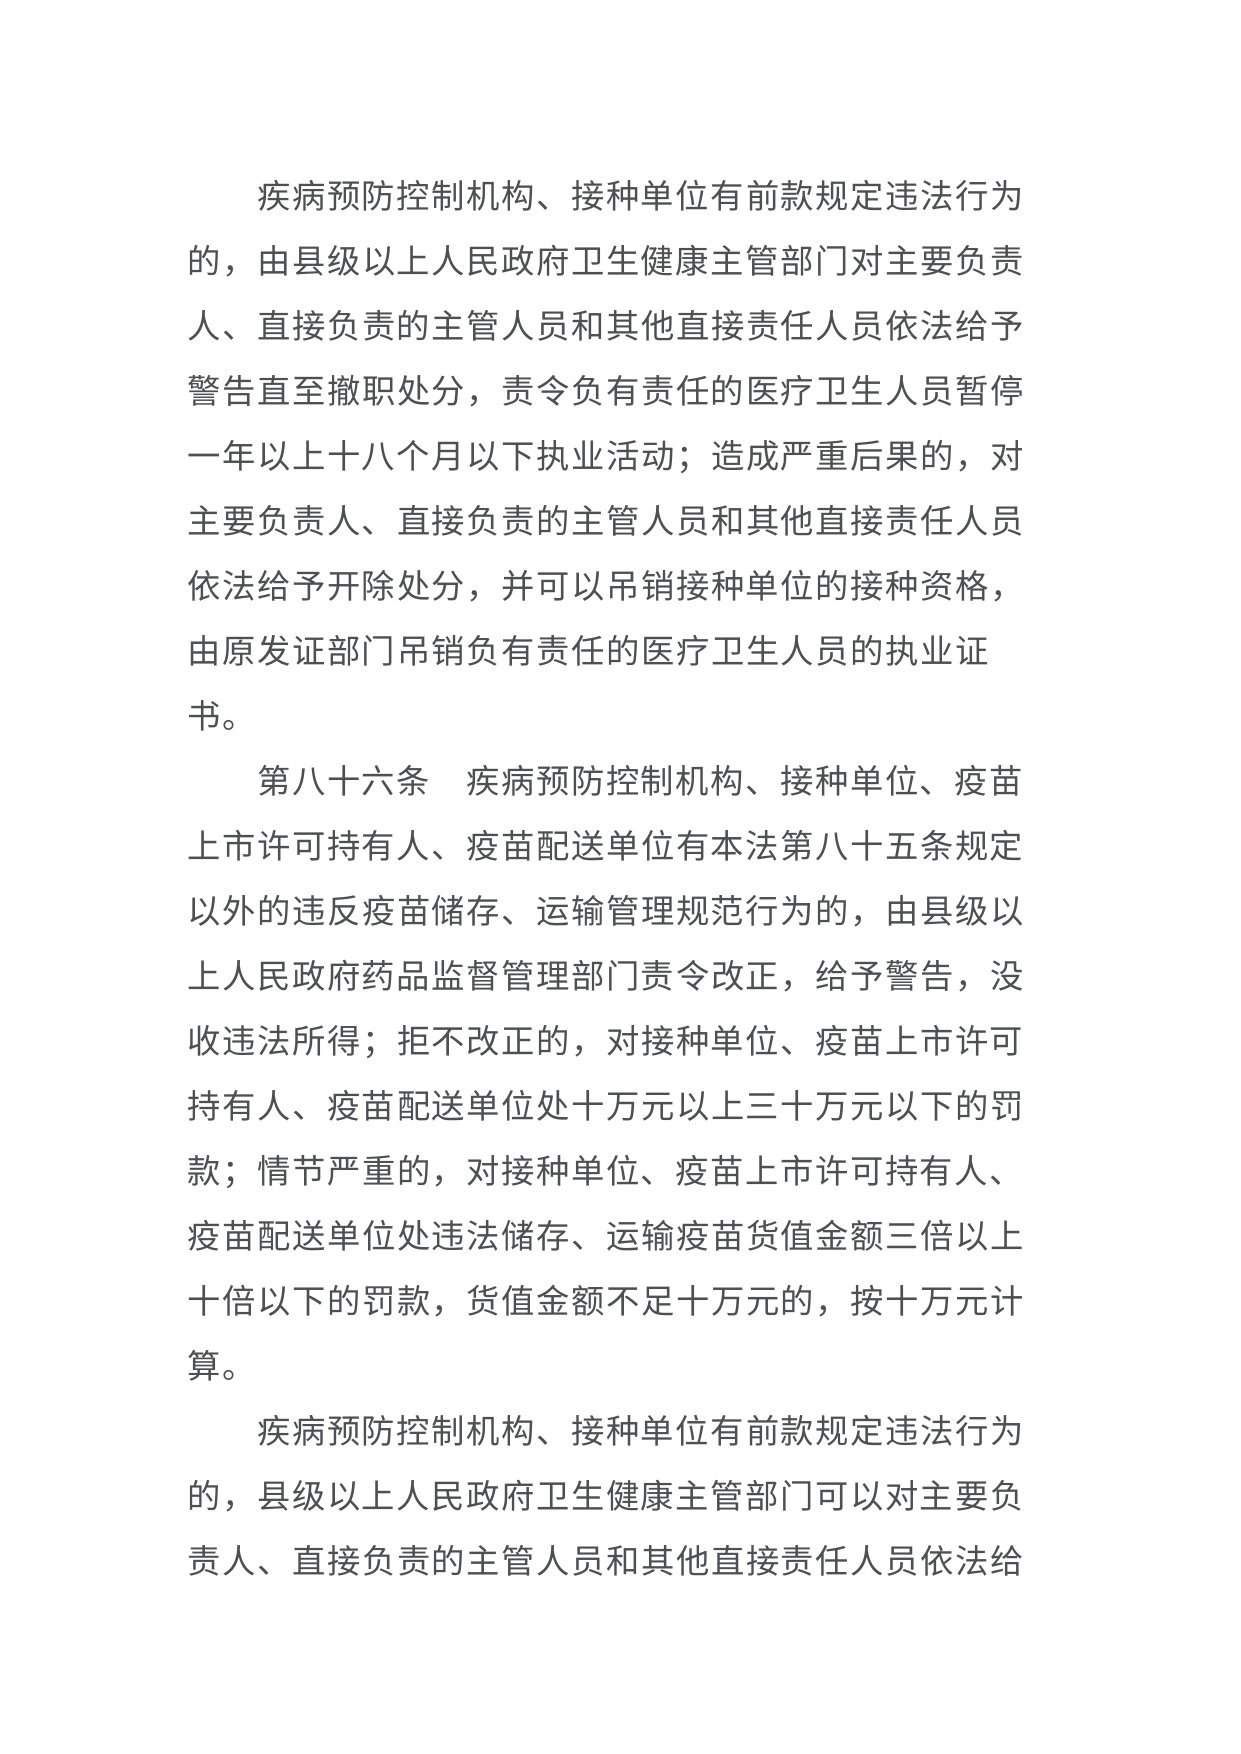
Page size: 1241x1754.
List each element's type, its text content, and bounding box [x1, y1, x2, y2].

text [187, 1397, 1053, 1592]
text 第八十六条 疾病预防控制机构、接种单位、疫苗上市许可持有人、疫苗配送单位有本法第八十五条规定以外的违反疫苗储存、运输管理规范行为的，由县级以上人民政府药品监督管理部门责令改正，给予警告，没收违法所得；拒不改正的，对接种单位、疫苗上市许可持有人、疫苗配送单位处十万元以上三十万元以下的罚款；情节严重的，对接种单位、疫苗上市许可持有人、疫苗配送单位处违法储存、运输疫苗货值金额三倍以上十倍以下的罚款，货值金额不足十万元的，按十万元计算。 [187, 747, 1053, 1397]
text 疾病预防控制机构、接种单位有前款规定违法行为的，由县级以上人民政府卫生健康主管部门对主要负责人、直接负责的主管人员和其他直接责任人员依法给予警告直至撤职处分，责令负有责任的医疗卫生人员暂停一年以上十八个月以下执业活动；造成严重后果的，对主要负责人、直接负责的主管人员和其他直接责任人员依法给予开除处分，并可以吊销接种单位的接种资格，由原发证部门吊销负有责任的医疗卫生人员的执业证书。 [187, 162, 1053, 747]
